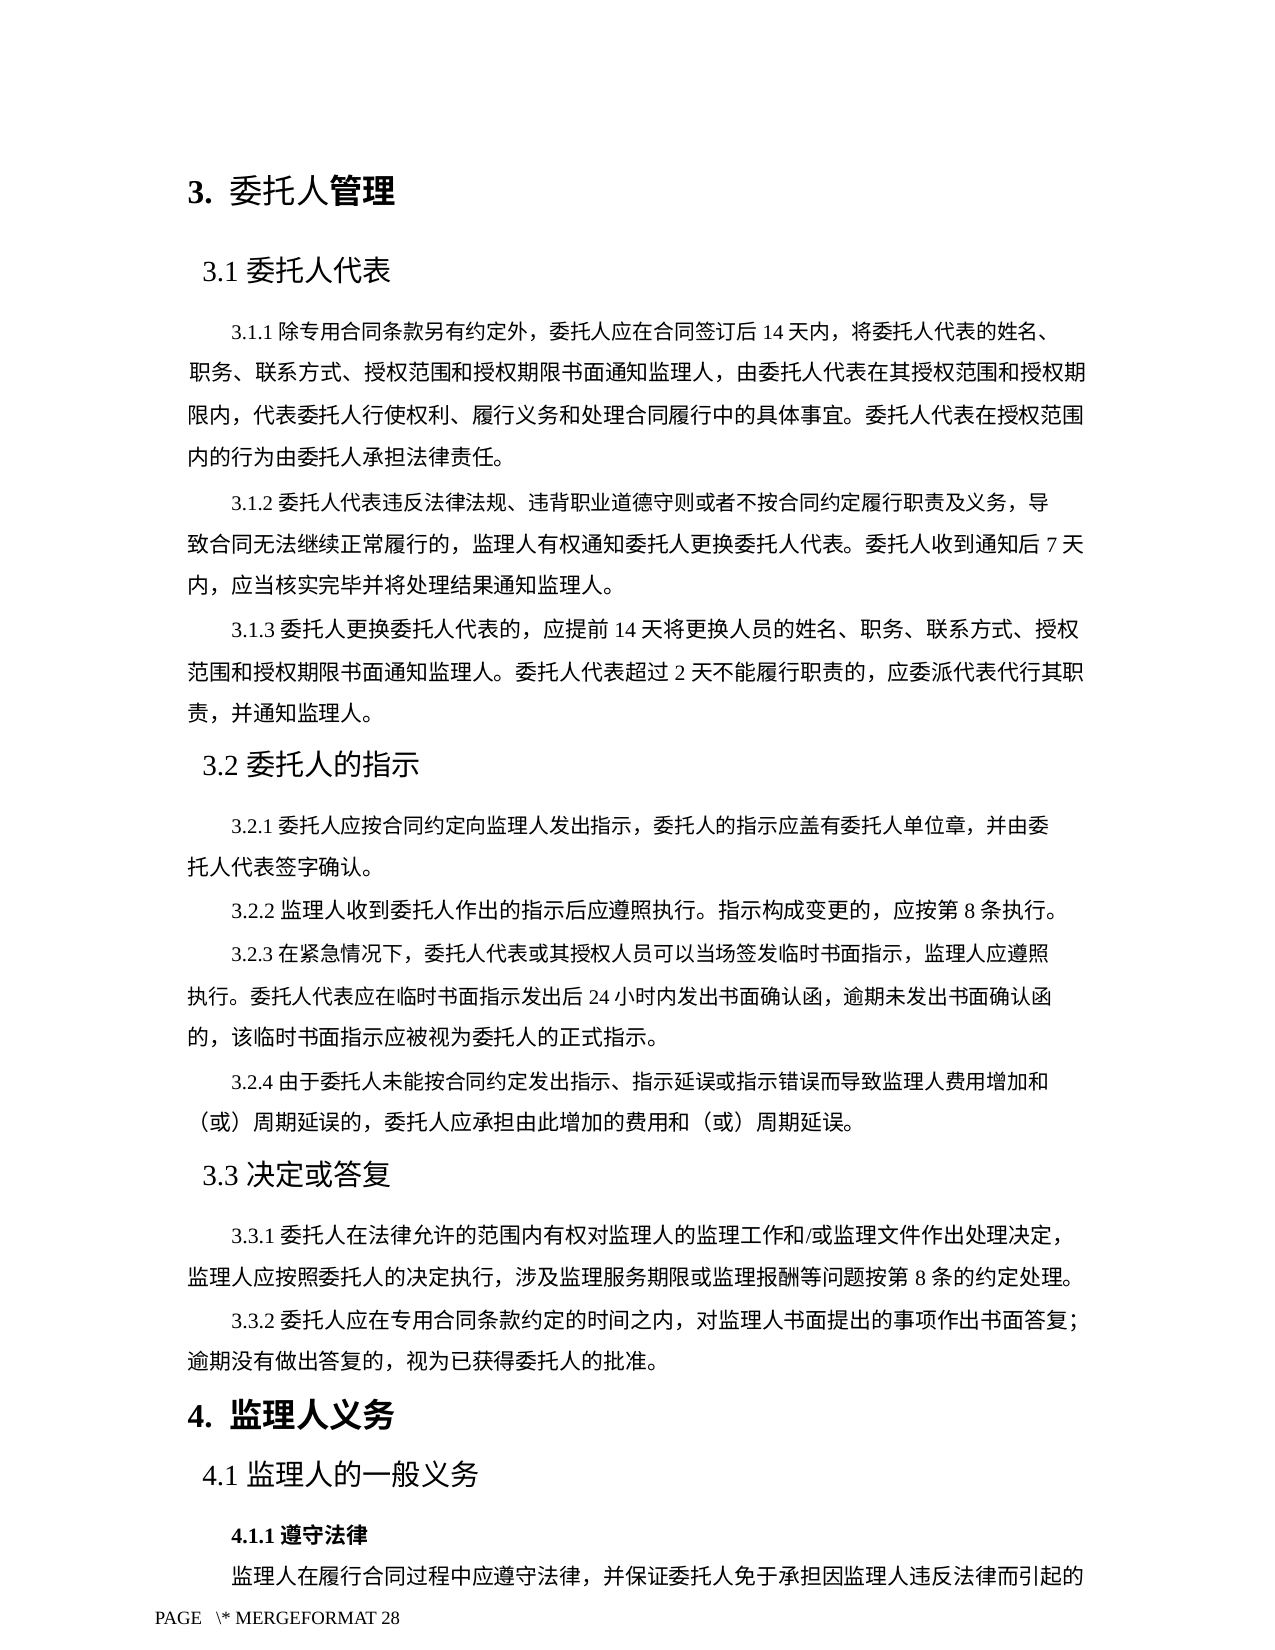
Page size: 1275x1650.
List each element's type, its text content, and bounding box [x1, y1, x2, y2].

text 逾期没有做出答复的，视为已获得委托人的批准。 [187, 1349, 1125, 1374]
text 责，并通知监理人。 [187, 701, 1125, 726]
text 3.1 委托人代表 [202, 253, 1125, 289]
text 3.1.3 委托人更换委托人代表的，应提前 14 天将更换人员的姓名、职务、联系方式、授权 [231, 616, 1125, 643]
text 4.1.1 遵守法律 [231, 1522, 1125, 1548]
text 监理人在履行合同过程中应遵守法律，并保证委托人免于承担因监理人违反法律而引起的 [231, 1564, 1125, 1589]
text 范围和授权期限书面通知监理人。委托人代表超过 2 天不能履行职责的，应委派代表代行其职 [187, 659, 1125, 686]
text 3.2.4 由于委托人未能按合同约定发出指示、指示延误或指示错误而导致监理人费用增加和 [231, 1069, 1125, 1095]
list 委托人管理 [187, 171, 1125, 211]
text 3.3.2 委托人应在专用合同条款约定的时间之内，对监理人书面提出的事项作出书面答复； [231, 1307, 1125, 1334]
text 致合同无法继续正常履行的，监理人有权通知委托人更换委托人代表。委托人收到通知后 7 天 [187, 531, 1125, 558]
text 3.2.2 监理人收到委托人作出的指示后应遵照执行。指示构成变更的，应按第 8 条执行。 [231, 898, 1125, 924]
text 4.1 监理人的一般义务 [202, 1457, 1125, 1492]
text （或）周期延误的，委托人应承担由此增加的费用和（或）周期延误。 [187, 1111, 1125, 1136]
text 内的行为由委托人承担法律责任。 [187, 446, 1125, 471]
text 3.2 委托人的指示 [202, 747, 1125, 783]
text 3.3.1 委托人在法律允许的范围内有权对监理人的监理工作和/或监理文件作出处理决定， [231, 1222, 1125, 1248]
text 监理人应按照委托人的决定执行，涉及监理服务期限或监理报酬等问题按第 8 条的约定处理。 [187, 1264, 1125, 1291]
text 3.3 决定或答复 [202, 1157, 1125, 1192]
text 的，该临时书面指示应被视为委托人的正式指示。 [187, 1025, 1125, 1050]
text 3.2.3 在紧急情况下，委托人代表或其授权人员可以当场签发临时书面指示，监理人应遵照 [231, 942, 1125, 967]
text 内，应当核实完毕并将处理结果通知监理人。 [187, 573, 1125, 598]
text 3.1.2 委托人代表违反法律法规、违背职业道德守则或者不按合同约定履行职责及义务，导 [231, 489, 1125, 515]
text 托人代表签字确认。 [187, 855, 1125, 880]
text 3.2.1 委托人应按合同约定向监理人发出指示，委托人的指示应盖有委托人单位章，并由委 [231, 813, 1125, 839]
text 限内，代表委托人行使权利、履行义务和处理合同履行中的具体事宜。委托人代表在授权范围 [187, 403, 1125, 428]
text 3.1.1 除专用合同条款另有约定外，委托人应在合同签订后 14 天内，将委托人代表的姓名、 [231, 319, 1125, 344]
text 职务、联系方式、授权范围和授权期限书面通知监理人，由委托人代表在其授权范围和授权期 [150, 360, 1125, 385]
list 监理人义务 [187, 1395, 1125, 1436]
text 执行。委托人代表应在临时书面指示发出后 24 小时内发出书面确认函，逾期未发出书面确认函 [187, 984, 1125, 1009]
